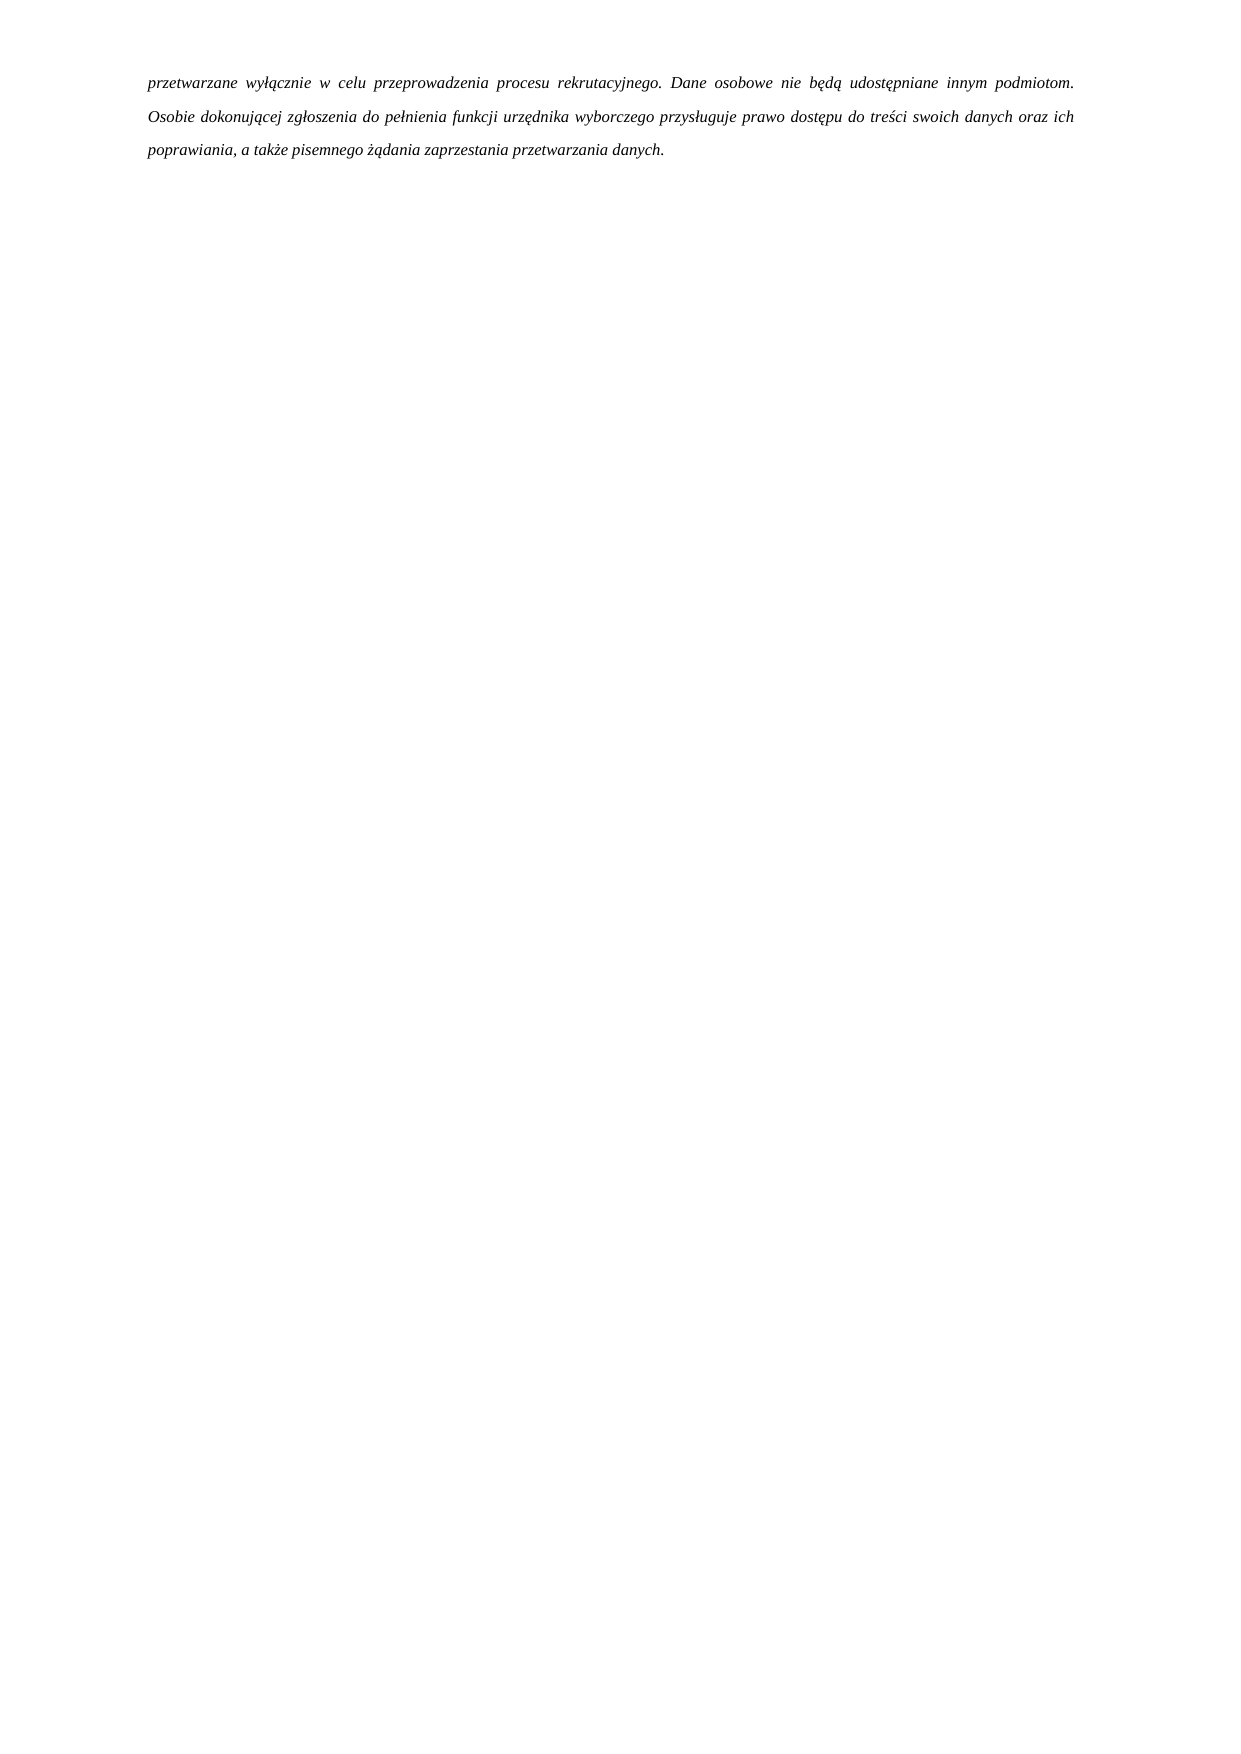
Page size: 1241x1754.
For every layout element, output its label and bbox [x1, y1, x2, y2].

text [148, 59, 1078, 159]
